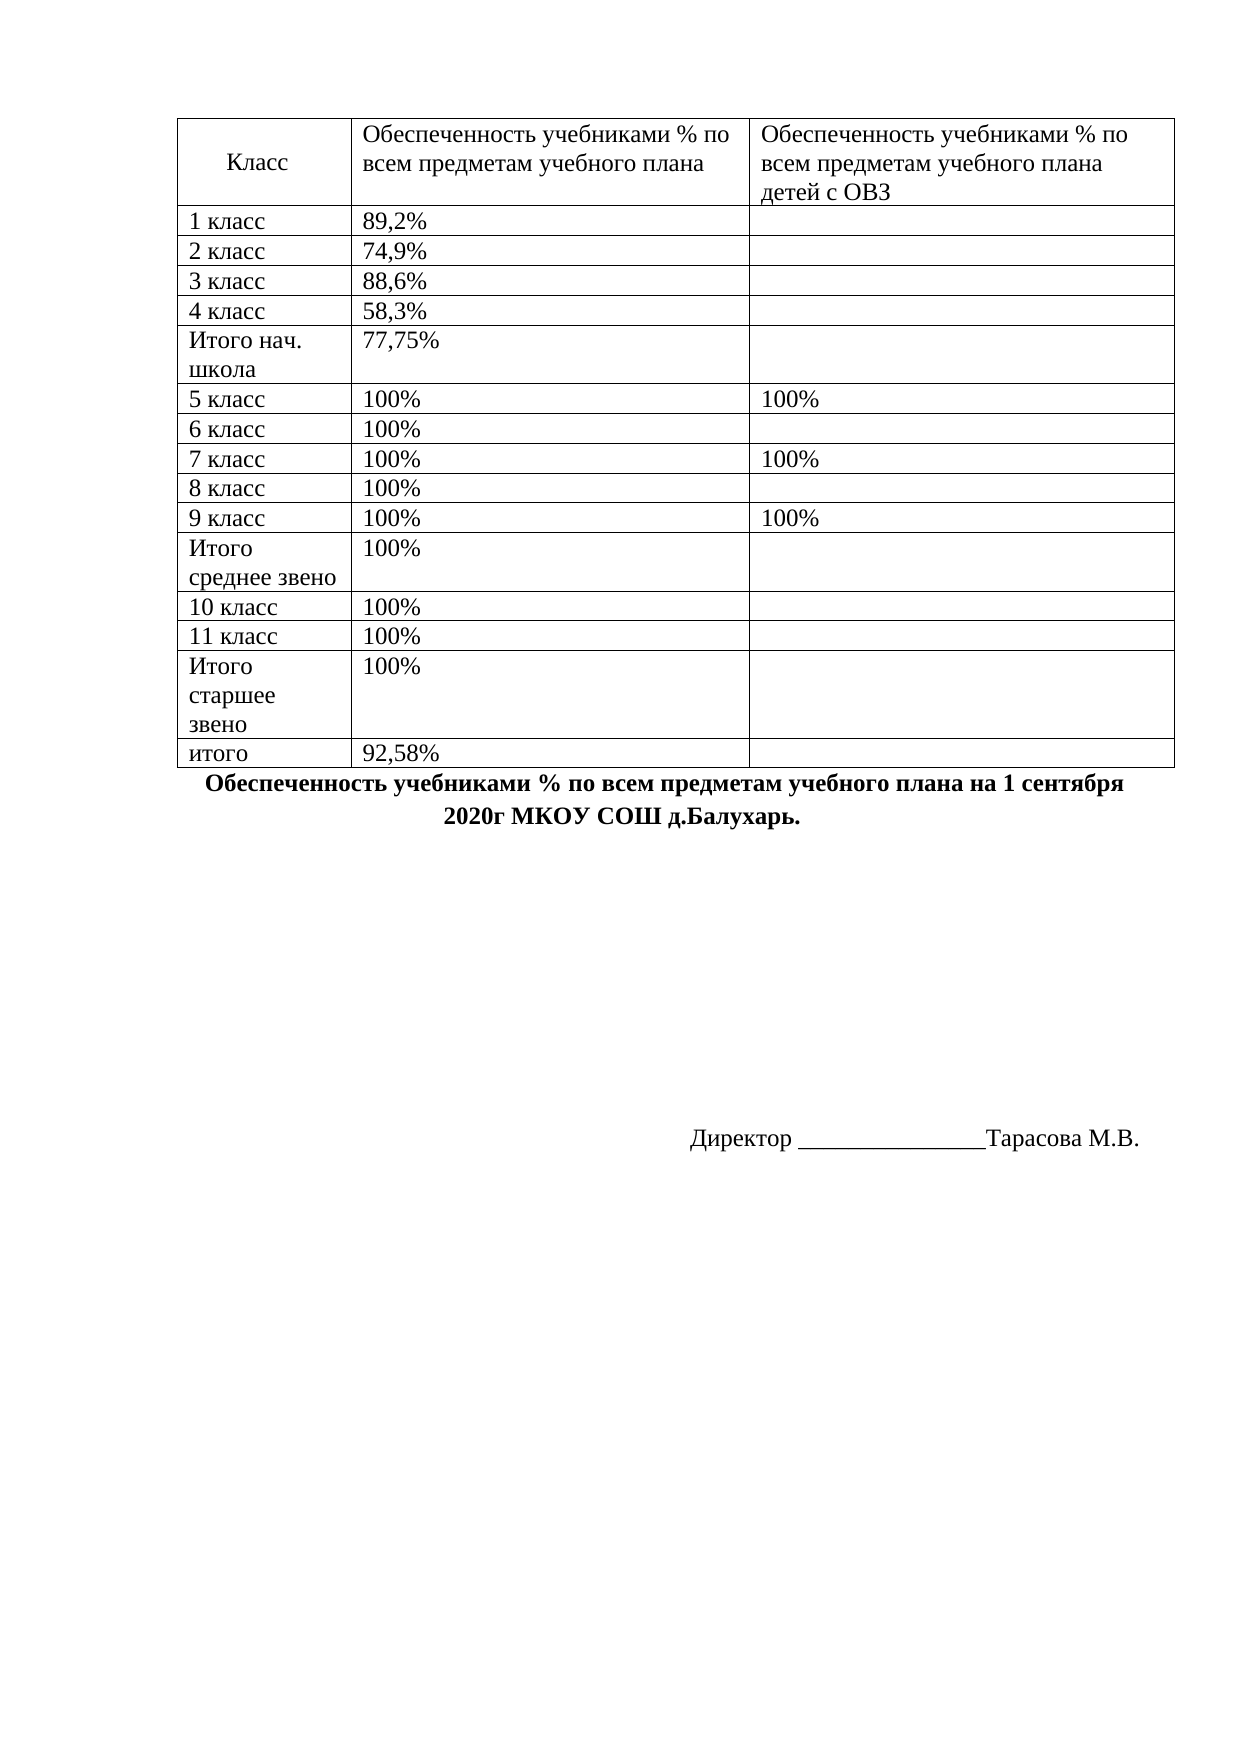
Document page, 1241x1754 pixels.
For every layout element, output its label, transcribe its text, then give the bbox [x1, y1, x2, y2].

table_cell [750, 206, 1174, 235]
table_cell [750, 533, 1174, 591]
table_cell 7 класс [178, 444, 351, 472]
text Обеспеченность учебниками % по всем предметам учебного плана на 1 сентября 2020г МКОУ СОШ д.Балухарь. [177, 768, 1152, 830]
table_cell 100% [750, 384, 1174, 413]
table_cell 10 класс [178, 592, 351, 620]
table_cell 89,2% [352, 206, 749, 235]
table_cell 58,3% [352, 296, 749, 324]
table_header Обеспеченность учебниками % по всем предметам учебного плана [352, 119, 749, 205]
table_cell 100% [352, 621, 749, 650]
table_cell [750, 651, 1174, 737]
table_cell 100% [352, 474, 749, 502]
table_cell [750, 414, 1174, 443]
table_cell 100% [352, 651, 749, 737]
table_cell 100% [352, 533, 749, 591]
table_cell 88,6% [352, 266, 749, 295]
table_header Класс [178, 119, 351, 205]
table_cell 4 класс [178, 296, 351, 324]
table_cell [750, 236, 1174, 265]
table_cell итого [178, 739, 351, 767]
table_cell [750, 326, 1174, 383]
table_cell 3 класс [178, 266, 351, 295]
table_cell 100% [352, 444, 749, 472]
table_cell 8 класс [178, 474, 351, 502]
table_cell [750, 266, 1174, 295]
table_cell 92,58% [352, 739, 749, 767]
table_cell Итого старшее звено [178, 651, 351, 737]
table_cell 100% [750, 444, 1174, 472]
table_cell 74,9% [352, 236, 749, 265]
table_cell 1 класс [178, 206, 351, 235]
table_header Обеспеченность учебниками % по всем предметам учебного плана детей с ОВЗ [750, 119, 1174, 205]
table_cell Итого среднее звено [178, 533, 351, 591]
table_cell 11 класс [178, 621, 351, 650]
table_cell [750, 739, 1174, 767]
table_cell 2 класс [178, 236, 351, 265]
table_cell 9 класс [178, 503, 351, 532]
table_cell 6 класс [178, 414, 351, 443]
table_cell [750, 474, 1174, 502]
table_cell 5 класс [178, 384, 351, 413]
table_cell [750, 592, 1174, 620]
table_cell 77,75% [352, 326, 749, 383]
table_cell Итого нач. школа [178, 326, 351, 383]
table_cell 100% [352, 592, 749, 620]
table_cell 100% [750, 503, 1174, 532]
table_cell 100% [352, 414, 749, 443]
table_cell [750, 296, 1174, 324]
table_cell [750, 621, 1174, 650]
table_cell 100% [352, 503, 749, 532]
table_cell 100% [352, 384, 749, 413]
text Директор _______________Тарасова М.В. [177, 1123, 1152, 1152]
